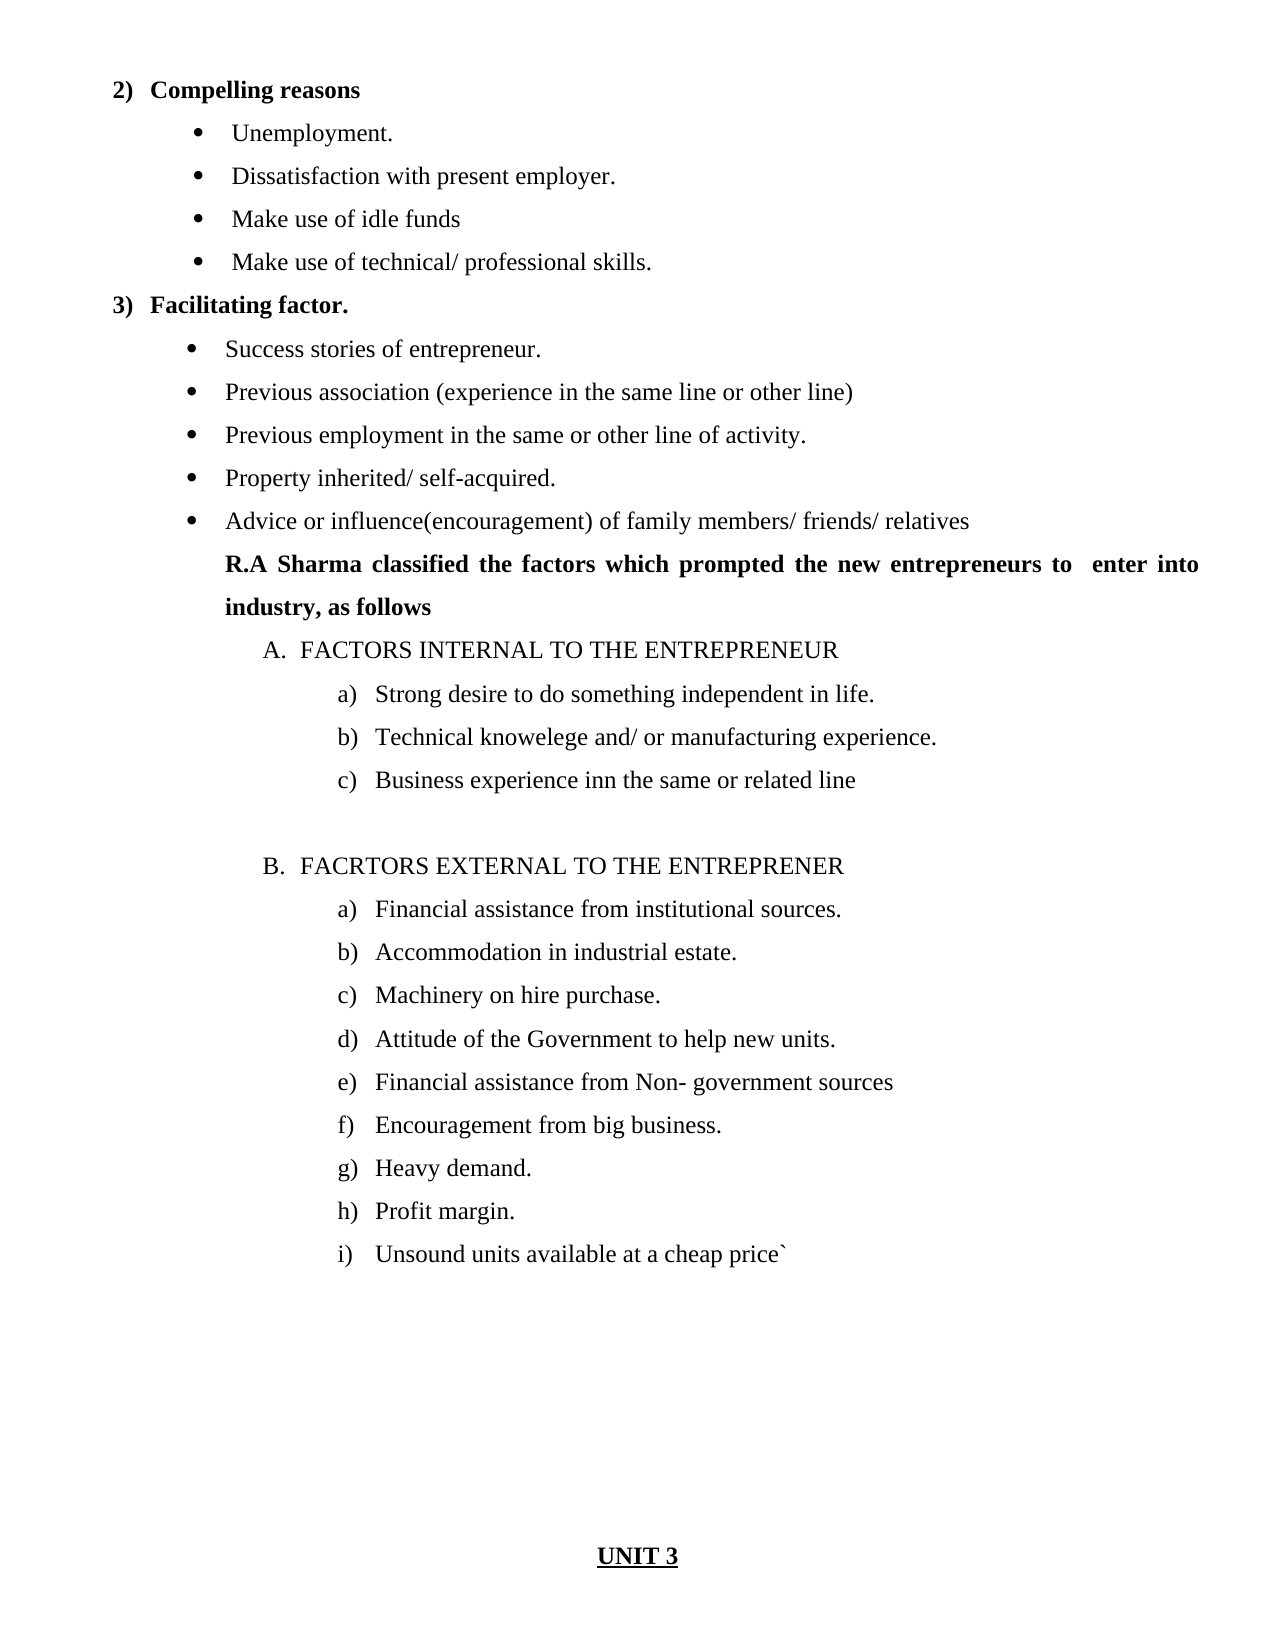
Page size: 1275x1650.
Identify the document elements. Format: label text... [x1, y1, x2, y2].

list Dissatisfaction with present employer. [194, 161, 1200, 190]
list Make use of technical/ professional skills. [194, 247, 1200, 276]
list Previous association (experience in the same line or other line) [187, 377, 1200, 406]
list Strong desire to do something independent in life. [337, 679, 1200, 707]
list Machinery on hire purchase. [337, 981, 1200, 1009]
list Previous employment in the same or other line of activity. [187, 420, 1200, 449]
list Unemployment. [194, 118, 1200, 147]
list Technical knowelege and/ or manufacturing experience. [337, 722, 1200, 751]
list R.A Sharma classified the factors which prompted the new entrepreneurs to enter into industry, as follows [225, 549, 1200, 621]
list Unsound units available at a cheap price` [337, 1239, 1200, 1268]
list Accommodation in industrial estate. [337, 937, 1200, 966]
list Financial assistance from institutional sources. [337, 894, 1200, 923]
list Success stories of entrepreneur. [187, 334, 1200, 362]
text UNIT 3 [75, 1541, 1200, 1570]
list Property inherited/ self-acquired. [187, 463, 1200, 492]
list Facilitating factor. [112, 291, 1200, 319]
list FACTORS INTERNAL TO THE ENTREPRENEUR [262, 636, 1200, 664]
list Compelling reasons [112, 75, 1200, 104]
list FACRTORS EXTERNAL TO THE ENTREPRENER [262, 851, 1200, 880]
list Advice or influence(encouragement) of family members/ friends/ relatives [187, 506, 1200, 535]
list Make use of idle funds [194, 204, 1200, 233]
list Profit margin. [337, 1196, 1200, 1225]
list Business experience inn the same or related line [337, 765, 1200, 794]
list Attitude of the Government to help new units. [337, 1024, 1200, 1052]
list Encouragement from big business. [337, 1110, 1200, 1139]
list Financial assistance from Non- government sources [337, 1067, 1200, 1096]
list Heavy demand. [337, 1153, 1200, 1182]
